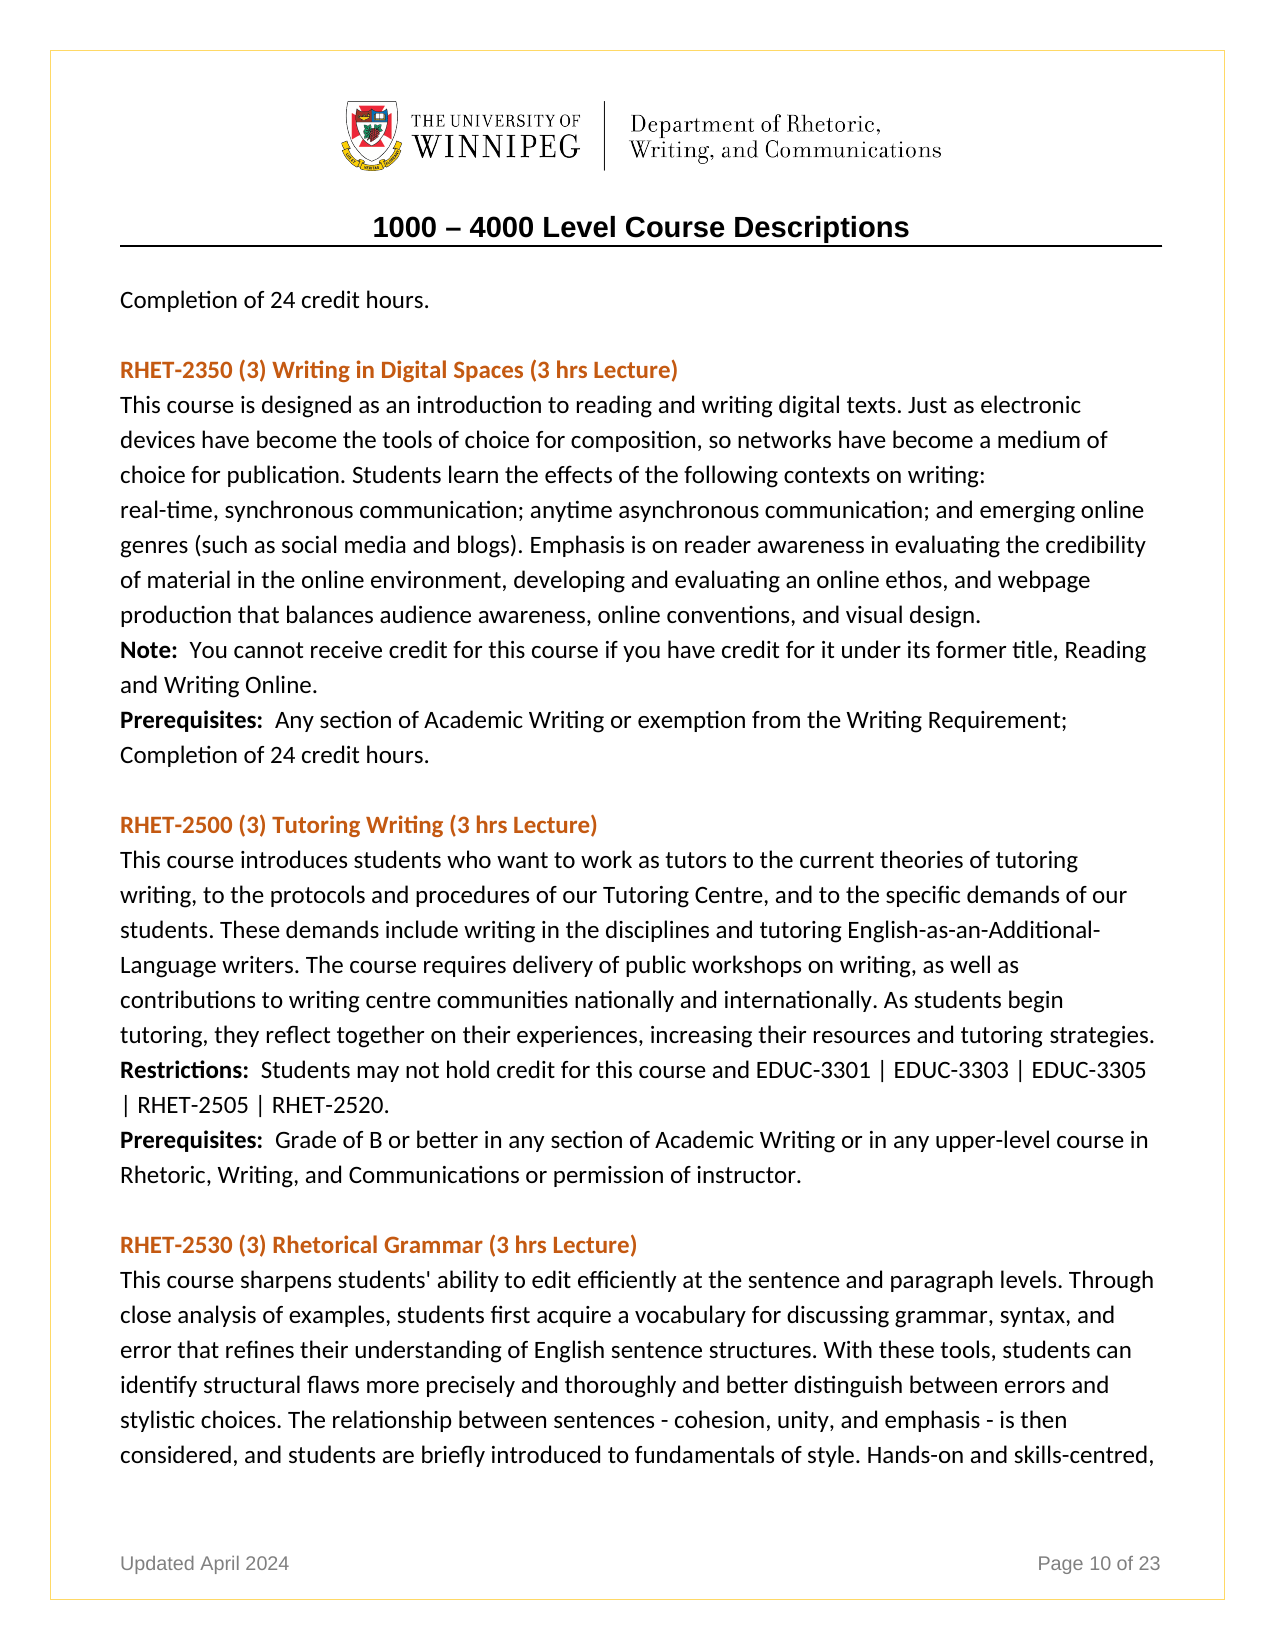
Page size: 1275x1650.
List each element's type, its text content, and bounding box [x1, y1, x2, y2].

text Prerequisites: Any section of Academic Writing or exemption from the Writing Requirement; Completion of 24 credit hours. [120, 284, 1156, 315]
text Note: You cannot receive credit for this course if you have credit for it under its former title, Reading and Writing Online. [120, 634, 1156, 700]
text This course introduces students who want to work as tutors to the current theories of tutoring writing, to the protocols and procedures of our Tutoring Centre, and to the specific demands of our students. These demands include writing in the disciplines and tutoring English-as-an-Additional-Language writers. The course requires delivery of public workshops on writing, as well as contributions to writing centre communities nationally and internationally. As students begin tutoring, they reflect together on their experiences, increasing their resources and tutoring strategies. [120, 844, 1156, 1050]
text Prerequisites: Grade of B or better in any section of Academic Writing or in any upper-level course in Rhetoric, Writing, and Communications or permission of instructor. [120, 1124, 1156, 1190]
picture [341, 101, 942, 171]
text real-time, synchronous communication; anytime asynchronous communication; and emerging online genres (such as social media and blogs). Emphasis is on reader awareness in evaluating the credibility of material in the online environment, developing and evaluating an online ethos, and webpage production that balances audience awareness, online conventions, and visual design. [120, 494, 1156, 630]
text Restrictions: Students may not hold credit for this course and EDUC-3301 | EDUC-3303 | EDUC-3305 | RHET-2505 | RHET-2520. [120, 1054, 1156, 1120]
text Prerequisites: Any section of Academic Writing or exemption from the Writing Requirement; Completion of 24 credit hours. [120, 704, 1156, 770]
text RHET-2530 (3) Rhetorical Grammar (3 hrs Lecture) [120, 1229, 1156, 1260]
text RHET-2500 (3) Tutoring Writing (3 hrs Lecture) [120, 809, 1156, 840]
text This course is designed as an introduction to reading and writing digital texts. Just as electronic devices have become the tools of choice for composition, so networks have become a medium of choice for publication. Students learn the effects of the following contexts on writing: [120, 389, 1156, 490]
text RHET-2350 (3) Writing in Digital Spaces (3 hrs Lecture) [120, 354, 1156, 385]
